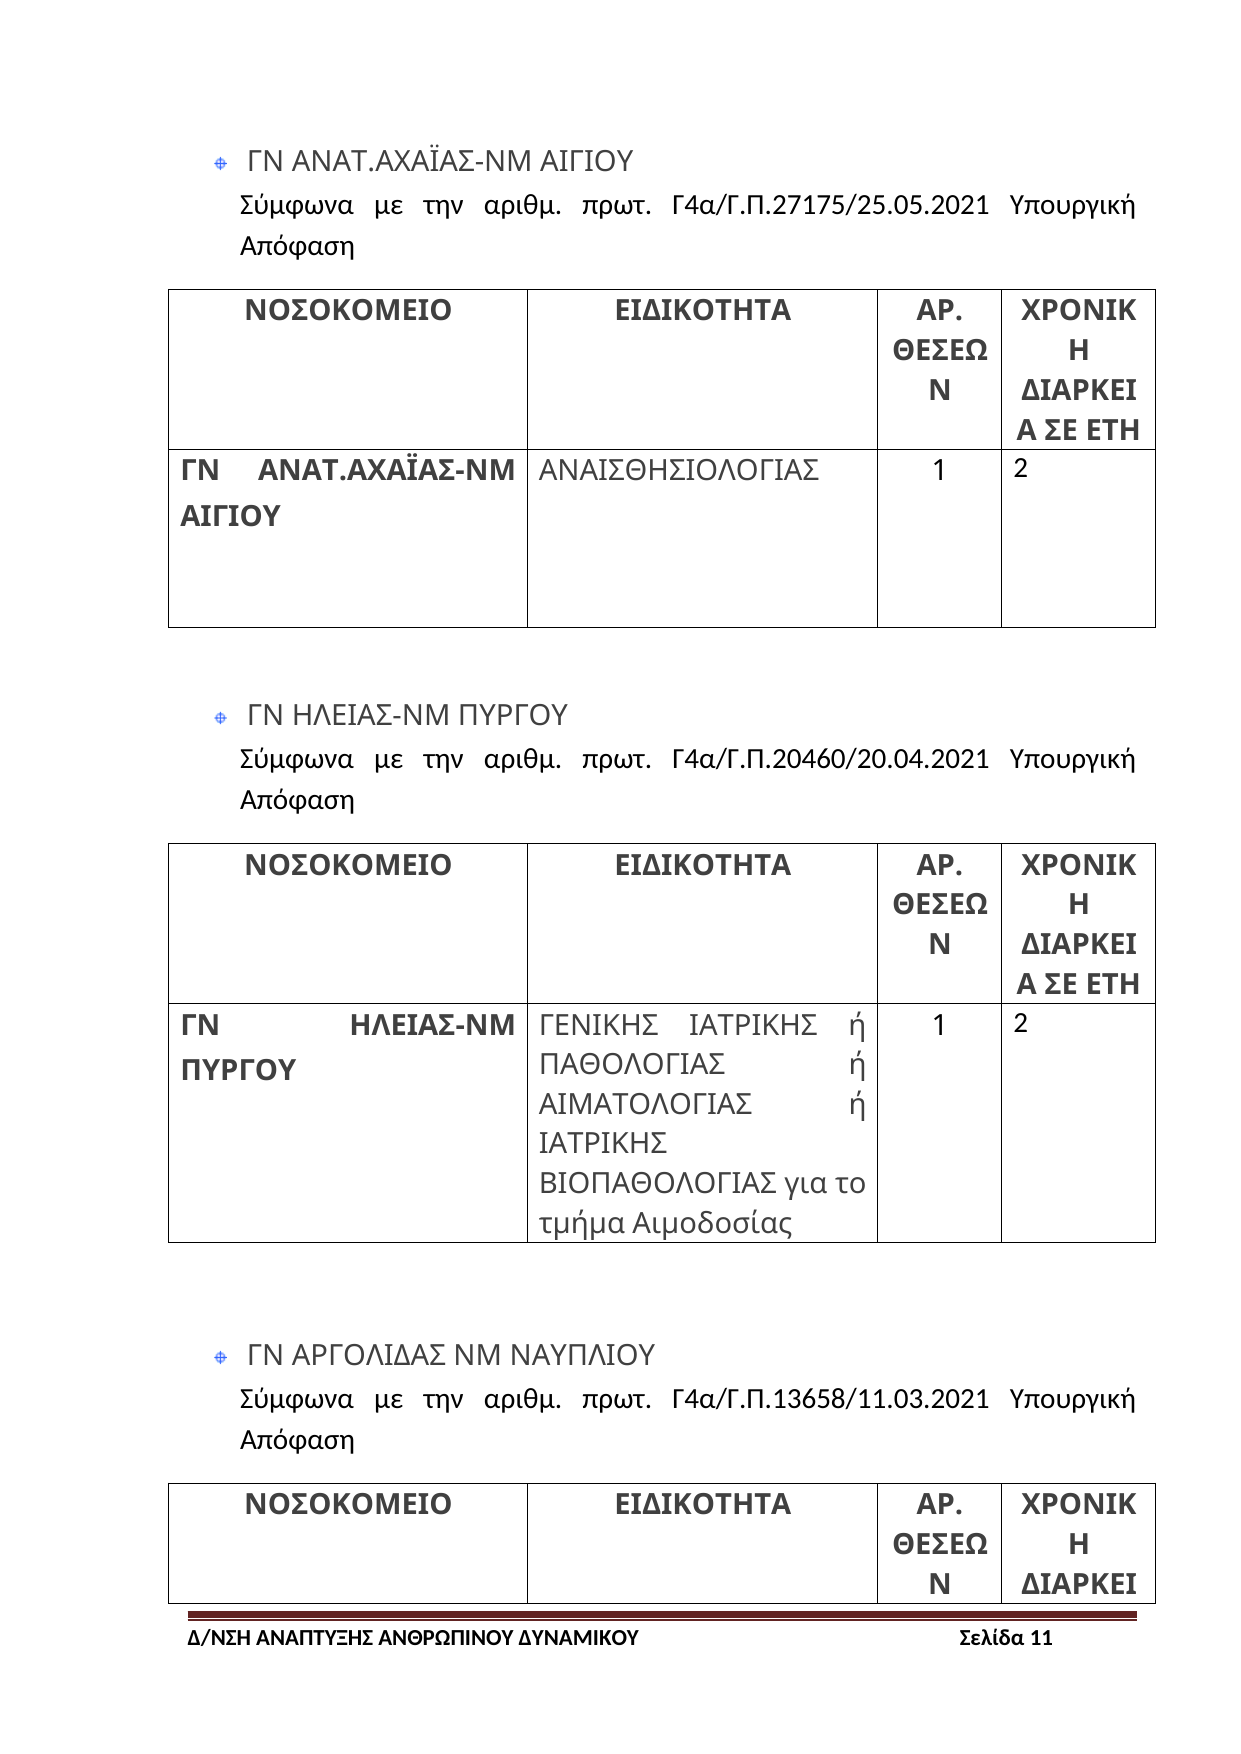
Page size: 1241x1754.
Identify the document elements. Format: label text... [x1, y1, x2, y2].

list Σύμφωνα με την αριθμ. πρωτ. Γ4α/Γ.Π.27175/25.05.2021 Υπουργική Απόφαση [240, 186, 1137, 262]
table_header ΧΡΟΝΙΚΗ ΔΙΑΡΚΕΙΑ ΣΕ ΕΤΗ [1002, 290, 1155, 448]
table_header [1002, 1484, 1155, 1603]
table_header ΝΟΣΟΚΟΜΕΙΟ [169, 1484, 527, 1603]
picture [210, 154, 227, 172]
table_cell 2 [1002, 450, 1155, 627]
list Σύμφωνα με την αριθμ. πρωτ. Γ4α/Γ.Π.13658/11.03.2021 Υπουργική Απόφαση [240, 1380, 1137, 1456]
table_header ΑΡ. ΘΕΣΕΩΝ [878, 844, 1001, 1003]
table_header ΝΟΣΟΚΟΜΕΙΟ [169, 290, 527, 448]
table_cell 1 [878, 450, 1001, 627]
table_header ΑΡ. ΘΕΣΕΩΝ [878, 290, 1001, 448]
table_cell 1 [878, 1004, 1001, 1242]
table_header ΕΙΔΙΚΟΤΗΤΑ [528, 290, 877, 448]
table_header ΧΡΟΝΙΚΗ ΔΙΑΡΚΕΙΑ ΣΕ ΕΤΗ [1002, 844, 1155, 1003]
table_header ΑΡ. ΘΕΣΕΩΝ [878, 1484, 1001, 1603]
table_cell 2 [1002, 1004, 1155, 1242]
table_header ΝΟΣΟΚΟΜΕΙΟ [169, 844, 527, 1003]
list Σύμφωνα με την αριθμ. πρωτ. Γ4α/Γ.Π.20460/20.04.2021 Υπουργική Απόφαση [240, 740, 1137, 817]
table_header ΕΙΔΙΚΟΤΗΤΑ [528, 1484, 877, 1603]
list ΓΝ ΑΡΓΟΛΙΔΑΣ ΝΜ ΝΑΥΠΛΙΟΥ [209, 1334, 1137, 1374]
table_cell ΑΝΑΙΣΘΗΣΙΟΛΟΓΙΑΣ [528, 450, 877, 627]
list ΓΝ ΑΝΑΤ.ΑΧΑΪΑΣ-ΝΜ ΑΙΓΙΟΥ [209, 140, 1137, 180]
list ΓΝ ΗΛΕΙΑΣ-ΝΜ ΠΥΡΓΟΥ [209, 694, 1137, 734]
picture [210, 1348, 227, 1366]
table_cell ΓΕΝΙΚΗΣ ΙΑΤΡΙΚΗΣ ή ΠΑΘΟΛΟΓΙΑΣ ή ΑΙΜΑΤΟΛΟΓΙΑΣ ή ΙΑΤΡΙΚΗΣ ΒΙΟΠΑΘΟΛΟΓΙΑΣ για το τμήμα Αιμοδοσίας [528, 1004, 877, 1242]
picture [210, 709, 227, 726]
table_header ΕΙΔΙΚΟΤΗΤΑ [528, 844, 877, 1003]
table_cell ΓΝ ΑΝΑΤ.ΑΧΑΪΑΣ-ΝΜ ΑΙΓΙΟΥ [169, 450, 527, 627]
table_cell ΓΝ ΗΛΕΙΑΣ-ΝΜ ΠΥΡΓΟΥ [169, 1004, 527, 1242]
